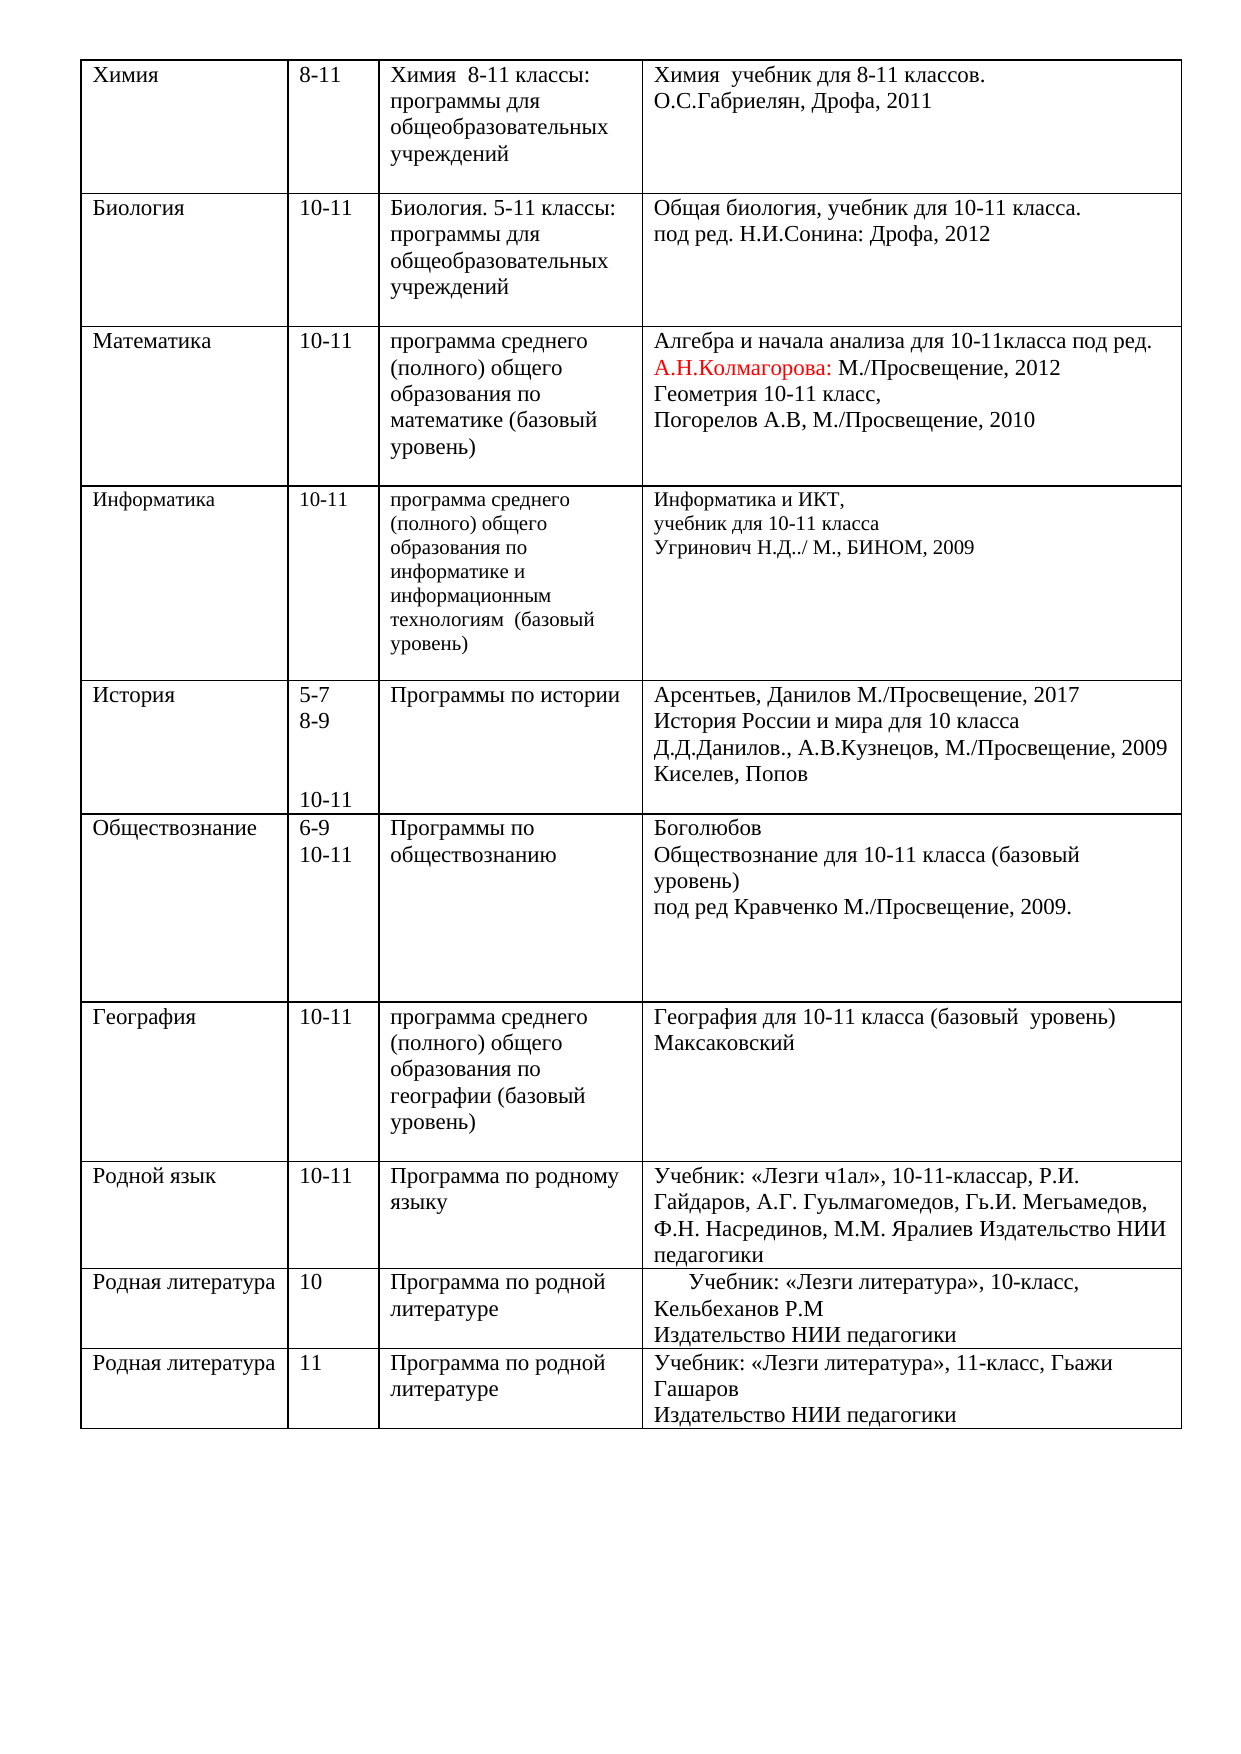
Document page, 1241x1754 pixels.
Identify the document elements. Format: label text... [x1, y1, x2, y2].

table_cell 10-11 [289, 1162, 378, 1267]
table_cell Информатика [82, 487, 287, 679]
table_cell 6-9 10-11 [289, 815, 378, 1001]
table_cell 10-11 [289, 1003, 378, 1161]
table_cell программа среднего (полного) общего образования по географии (базовый уровень) [380, 1003, 642, 1161]
table_cell Программа по родной литературе [380, 1269, 642, 1347]
table_cell Арсентьев, Данилов М./Просвещение, 2017 История России и мира для 10 класса Д.Д.Данилов., А.В.Кузнецов, М./Просвещение, 2009 Киселев, Попов [643, 681, 1181, 813]
table_cell Программы по обществознанию [380, 815, 642, 1001]
table_cell 10-11 [289, 327, 378, 485]
table_cell Химия учебник для 8-11 классов. О.С.Габриелян, Дрофа, 2011 [643, 61, 1181, 192]
table_cell Алгебра и начала анализа для 10-11класса под ред. А.Н.Колмагорова: М./Просвещение, 2012 Геометрия 10-11 класс, Погорелов А.В, М./Просвещение, 2010 [643, 327, 1181, 485]
table_cell программа среднего (полного) общего образования по математике (базовый уровень) [380, 327, 642, 485]
table_cell 10-11 [289, 487, 378, 679]
table_cell 8-11 [289, 61, 378, 192]
table_cell Программы по истории [380, 681, 642, 813]
table_cell Информатика и ИКТ, учебник для 10-11 класса Угринович Н.Д../ М., БИНОМ, 2009 [643, 487, 1181, 679]
table_cell Биология. 5-11 классы: программы для общеобразовательных учреждений [380, 194, 642, 326]
table_cell Учебник: «Лезги ч1ал», 10-11-классар, Р.И. Гайдаров, А.Г. Гуьлмагомедов, Гь.И. Мегьамедов, Ф.Н. Насрединов, М.М. Яралиев Издательство НИИ педагогики [643, 1162, 1181, 1267]
table_cell программа среднего (полного) общего образования по информатике и информационным технологиям (базовый уровень) [380, 487, 642, 679]
table_cell Родная литература [82, 1349, 287, 1428]
table_cell Математика [82, 327, 287, 485]
table_cell Химия 8-11 классы: программы для общеобразовательных учреждений [380, 61, 642, 192]
table_cell Родной язык [82, 1162, 287, 1267]
table_cell Родная литература [82, 1269, 287, 1347]
table_cell 10-11 [289, 194, 378, 326]
table_cell Боголюбов Обществознание для 10-11 класса (базовый уровень) под ред Кравченко М./Просвещение, 2009. [643, 815, 1181, 1001]
table_cell История [82, 681, 287, 813]
table_cell 5-7 8-9 10-11 [289, 681, 378, 813]
table_cell Учебник: «Лезги литература», 11-класс, Гьажи Гашаров Издательство НИИ педагогики [643, 1349, 1181, 1428]
table_cell Биология [82, 194, 287, 326]
table_cell География [82, 1003, 287, 1161]
table_cell Обществознание [82, 815, 287, 1001]
table_cell 10 [289, 1269, 378, 1347]
table_cell Общая биология, учебник для 10-11 класса. под ред. Н.И.Сонина: Дрофа, 2012 [643, 194, 1181, 326]
table_cell Учебник: «Лезги литература», 10-класс, Кельбеханов Р.М Издательство НИИ педагогики [643, 1269, 1181, 1347]
table_cell Химия [82, 61, 287, 192]
table_cell Программа по родному языку [380, 1162, 642, 1267]
table_cell География для 10-11 класса (базовый уровень) Максаковский [643, 1003, 1181, 1161]
table_cell Программа по родной литературе [380, 1349, 642, 1428]
table_cell 11 [289, 1349, 378, 1428]
